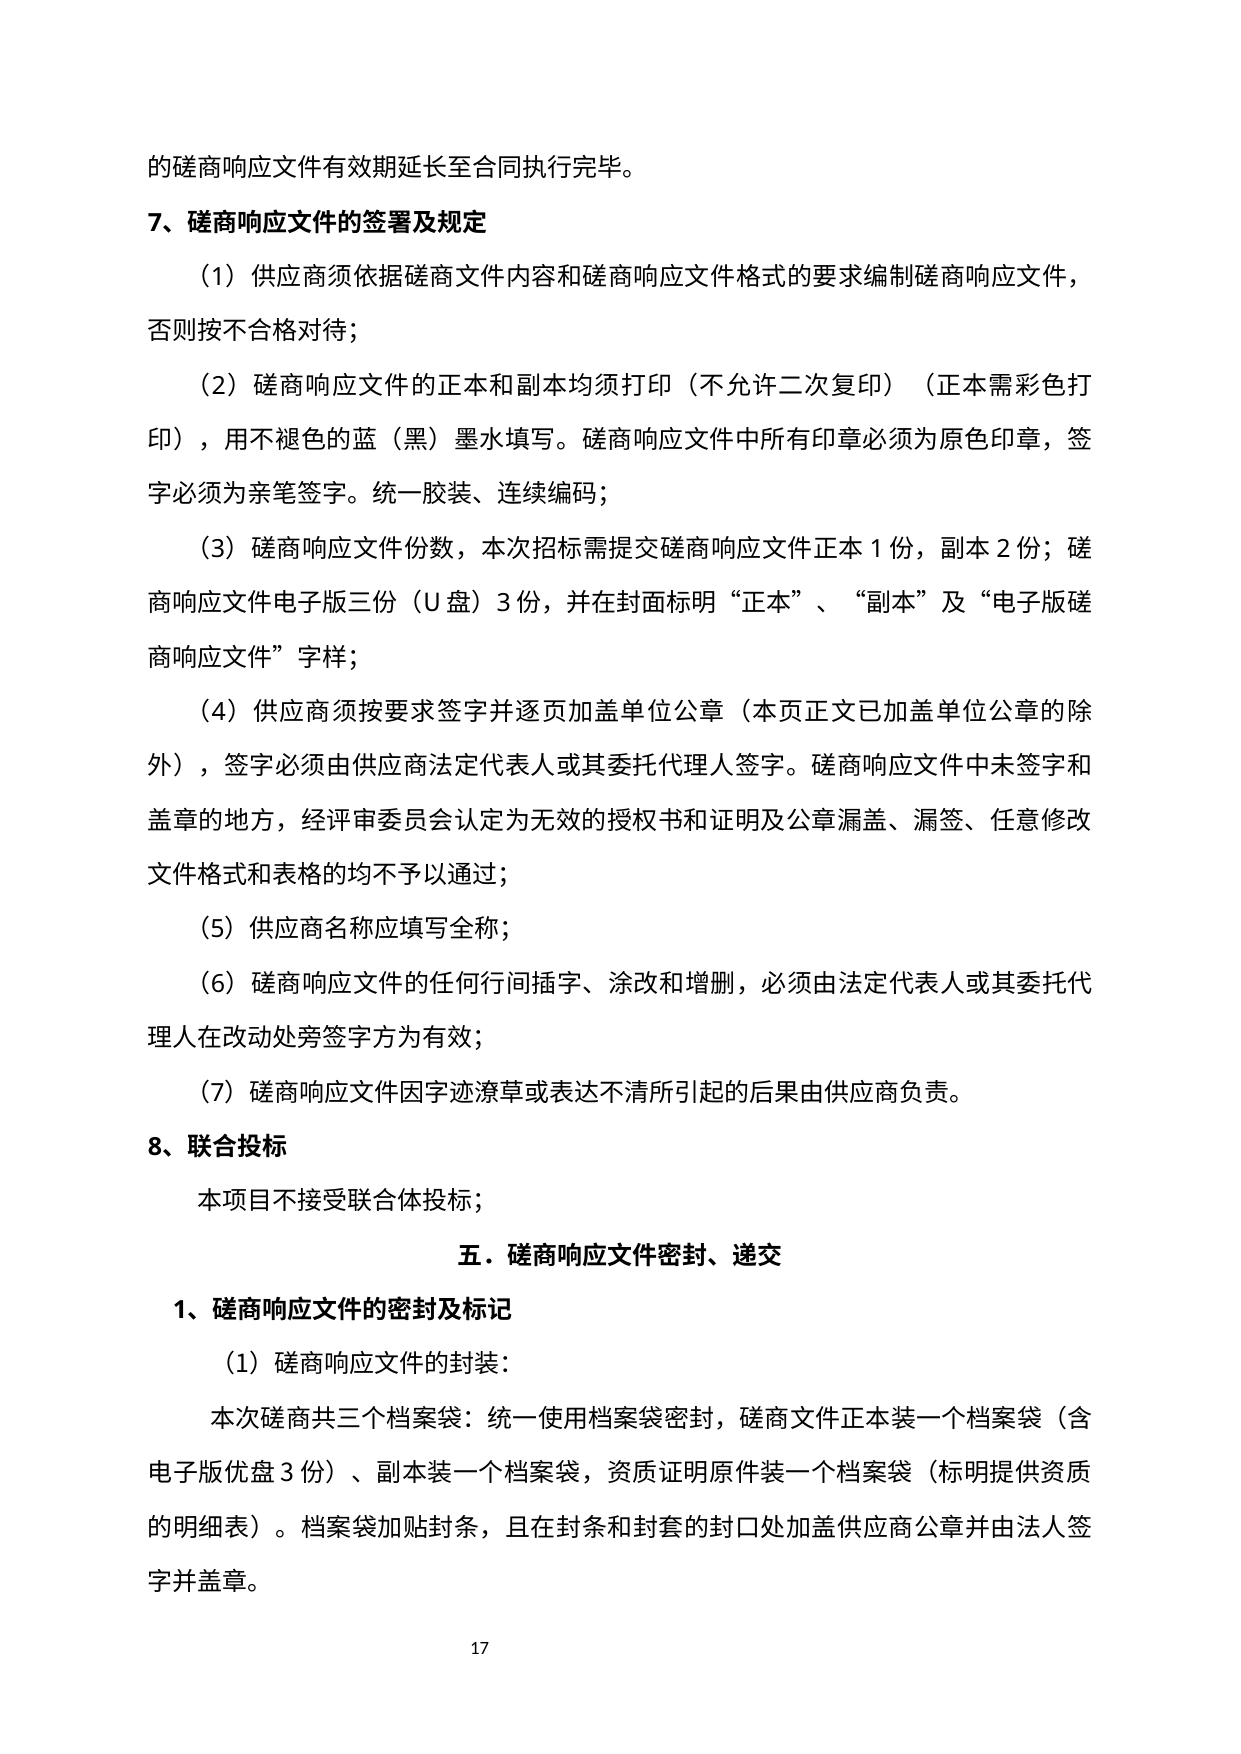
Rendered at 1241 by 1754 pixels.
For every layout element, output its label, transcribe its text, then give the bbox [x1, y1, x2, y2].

text （1）供应商须依据磋商文件内容和磋商响应文件格式的要求编制磋商响应文件，否则按不合格对待； [148, 256, 1092, 347]
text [148, 148, 1092, 184]
text 本项目不接受联合体投标； [148, 1181, 1092, 1217]
text 8、联合投标 [148, 1126, 1092, 1163]
text （2）磋商响应文件的正本和副本均须打印（不允许二次复印）（正本需彩色打印），用不褪色的蓝（黑）墨水填写。磋商响应文件中所有印章必须为原色印章，签字必须为亲笔签字。统一胶装、连续编码； [148, 365, 1092, 510]
text 1、磋商响应文件的密封及标记 [148, 1289, 1092, 1326]
text （3）磋商响应文件份数，本次招标需提交磋商响应文件正本1份，副本2份；磋商响应文件电子版三份（U盘）3份，并在封面标明“正本”、“副本”及“电子版磋商响应文件”字样； [148, 528, 1092, 673]
text （4）供应商须按要求签字并逐页加盖单位公章（本页正文已加盖单位公章的除外），签字必须由供应商法定代表人或其委托代理人签字。磋商响应文件中未签字和盖章的地方，经评审委员会认定为无效的授权书和证明及公章漏盖、漏签、任意修改文件格式和表格的均不予以通过； [148, 691, 1092, 891]
text 五．磋商响应文件密封、递交 [148, 1235, 1092, 1271]
text （6）磋商响应文件的任何行间插字、涂改和增删，必须由法定代表人或其委托代理人在改动处旁签字方为有效； [148, 963, 1092, 1054]
text （5）供应商名称应填写全称； [185, 909, 1092, 945]
text 本次磋商共三个档案袋：统一使用档案袋密封，磋商文件正本装一个档案袋（含电子版优盘3份）、副本装一个档案袋，资质证明原件装一个档案袋（标明提供资质的明细表）。档案袋加贴封条，且在封条和封套的封口处加盖供应商公章并由法人签字并盖章。 [148, 1398, 1092, 1598]
text 7、磋商响应文件的签署及规定 [148, 202, 1092, 238]
text （1）磋商响应文件的封装： [148, 1344, 1092, 1380]
text （7）磋商响应文件因字迹潦草或表达不清所引起的后果由供应商负责。 [148, 1072, 1092, 1108]
